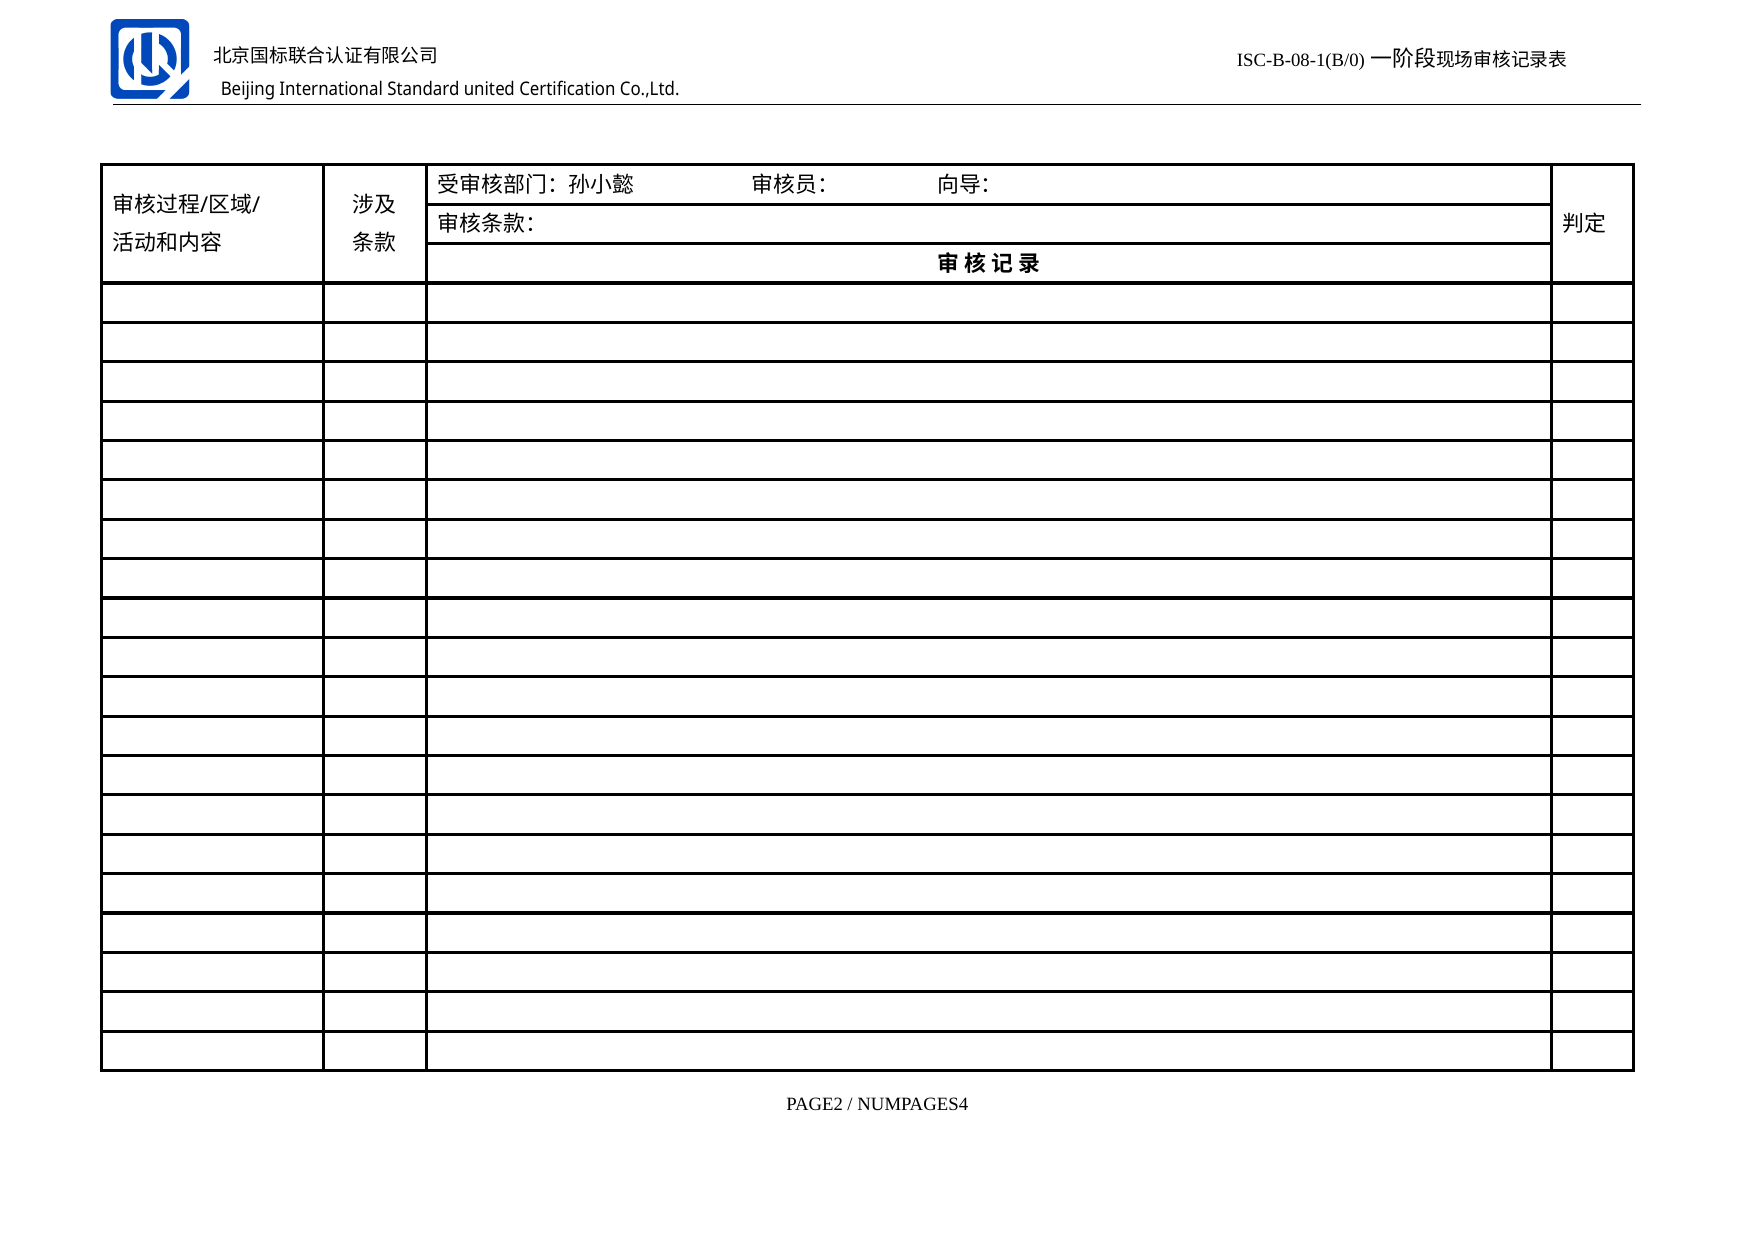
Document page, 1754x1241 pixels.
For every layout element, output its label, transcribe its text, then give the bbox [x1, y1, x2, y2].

table_cell [428, 481, 1550, 518]
table_cell [325, 481, 425, 518]
table_cell [325, 678, 425, 714]
table_cell [1553, 521, 1632, 557]
table_cell [428, 915, 1550, 951]
table_cell [1553, 639, 1632, 675]
table_cell [325, 521, 425, 557]
table_cell [103, 796, 322, 833]
table_cell [103, 1033, 322, 1069]
table_cell [103, 915, 322, 951]
table_cell [325, 639, 425, 675]
table_cell [428, 363, 1550, 399]
table_cell [428, 718, 1550, 754]
table_cell [325, 875, 425, 911]
table_cell [1553, 836, 1632, 872]
table_cell [1553, 363, 1632, 399]
table_cell [1553, 403, 1632, 439]
table_cell [103, 954, 322, 990]
table_header 涉及 条款 [325, 166, 425, 281]
table_cell [428, 600, 1550, 636]
table_cell [325, 403, 425, 439]
table_cell [1553, 560, 1632, 596]
table_cell [428, 560, 1550, 596]
table_cell [103, 403, 322, 439]
table_cell [428, 639, 1550, 675]
table_cell [103, 678, 322, 714]
table_cell [103, 757, 322, 793]
table_cell [325, 718, 425, 754]
table_cell [103, 875, 322, 911]
table_cell [103, 442, 322, 478]
table_cell [428, 954, 1550, 990]
table_cell [1553, 915, 1632, 951]
table_cell [325, 442, 425, 478]
table_cell [325, 915, 425, 951]
table_cell [428, 678, 1550, 714]
table_cell [1553, 954, 1632, 990]
table_cell [325, 324, 425, 360]
table_cell [428, 836, 1550, 872]
table_cell [103, 560, 322, 596]
table_cell [1553, 796, 1632, 833]
table_cell [1553, 1033, 1632, 1069]
table_cell [103, 836, 322, 872]
table_header 审核过程/区域/ 活动和内容 [103, 166, 322, 281]
table_cell 审 核 记 录 [428, 245, 1550, 281]
table_cell [1553, 757, 1632, 793]
table_cell [1553, 678, 1632, 714]
table_cell [325, 836, 425, 872]
table_cell [103, 521, 322, 557]
table_cell [103, 481, 322, 518]
table_cell [1553, 324, 1632, 360]
table_cell [103, 718, 322, 754]
table_header 受审核部门：孙小懿 审核员： 向导： [428, 166, 1550, 203]
table_cell [1553, 875, 1632, 911]
table_header 判定 [1553, 166, 1632, 281]
table_cell [428, 757, 1550, 793]
table_cell [428, 993, 1550, 1029]
table_cell [325, 600, 425, 636]
table_cell [325, 560, 425, 596]
table_cell [1553, 442, 1632, 478]
table_cell [325, 1033, 425, 1069]
table_cell [103, 993, 322, 1029]
table_cell [428, 442, 1550, 478]
table_cell [325, 954, 425, 990]
table_cell [428, 875, 1550, 911]
table_cell [103, 639, 322, 675]
table_cell [1553, 481, 1632, 518]
picture [110, 19, 190, 99]
table_cell [428, 324, 1550, 360]
table_cell [325, 285, 425, 321]
table_cell [1553, 718, 1632, 754]
table_cell [325, 993, 425, 1029]
table_cell [428, 521, 1550, 557]
table_cell [103, 600, 322, 636]
table_cell [428, 1033, 1550, 1069]
table_cell [1553, 993, 1632, 1029]
table_cell [428, 796, 1550, 833]
table_cell [103, 324, 322, 360]
table_cell [103, 363, 322, 399]
table_cell [1553, 600, 1632, 636]
table_cell [103, 285, 322, 321]
table_cell 审核条款： [428, 206, 1550, 242]
table_cell [1553, 285, 1632, 321]
table_cell [325, 796, 425, 833]
table_cell [428, 403, 1550, 439]
table_cell [428, 285, 1550, 321]
table_cell [325, 363, 425, 399]
table_cell [325, 757, 425, 793]
